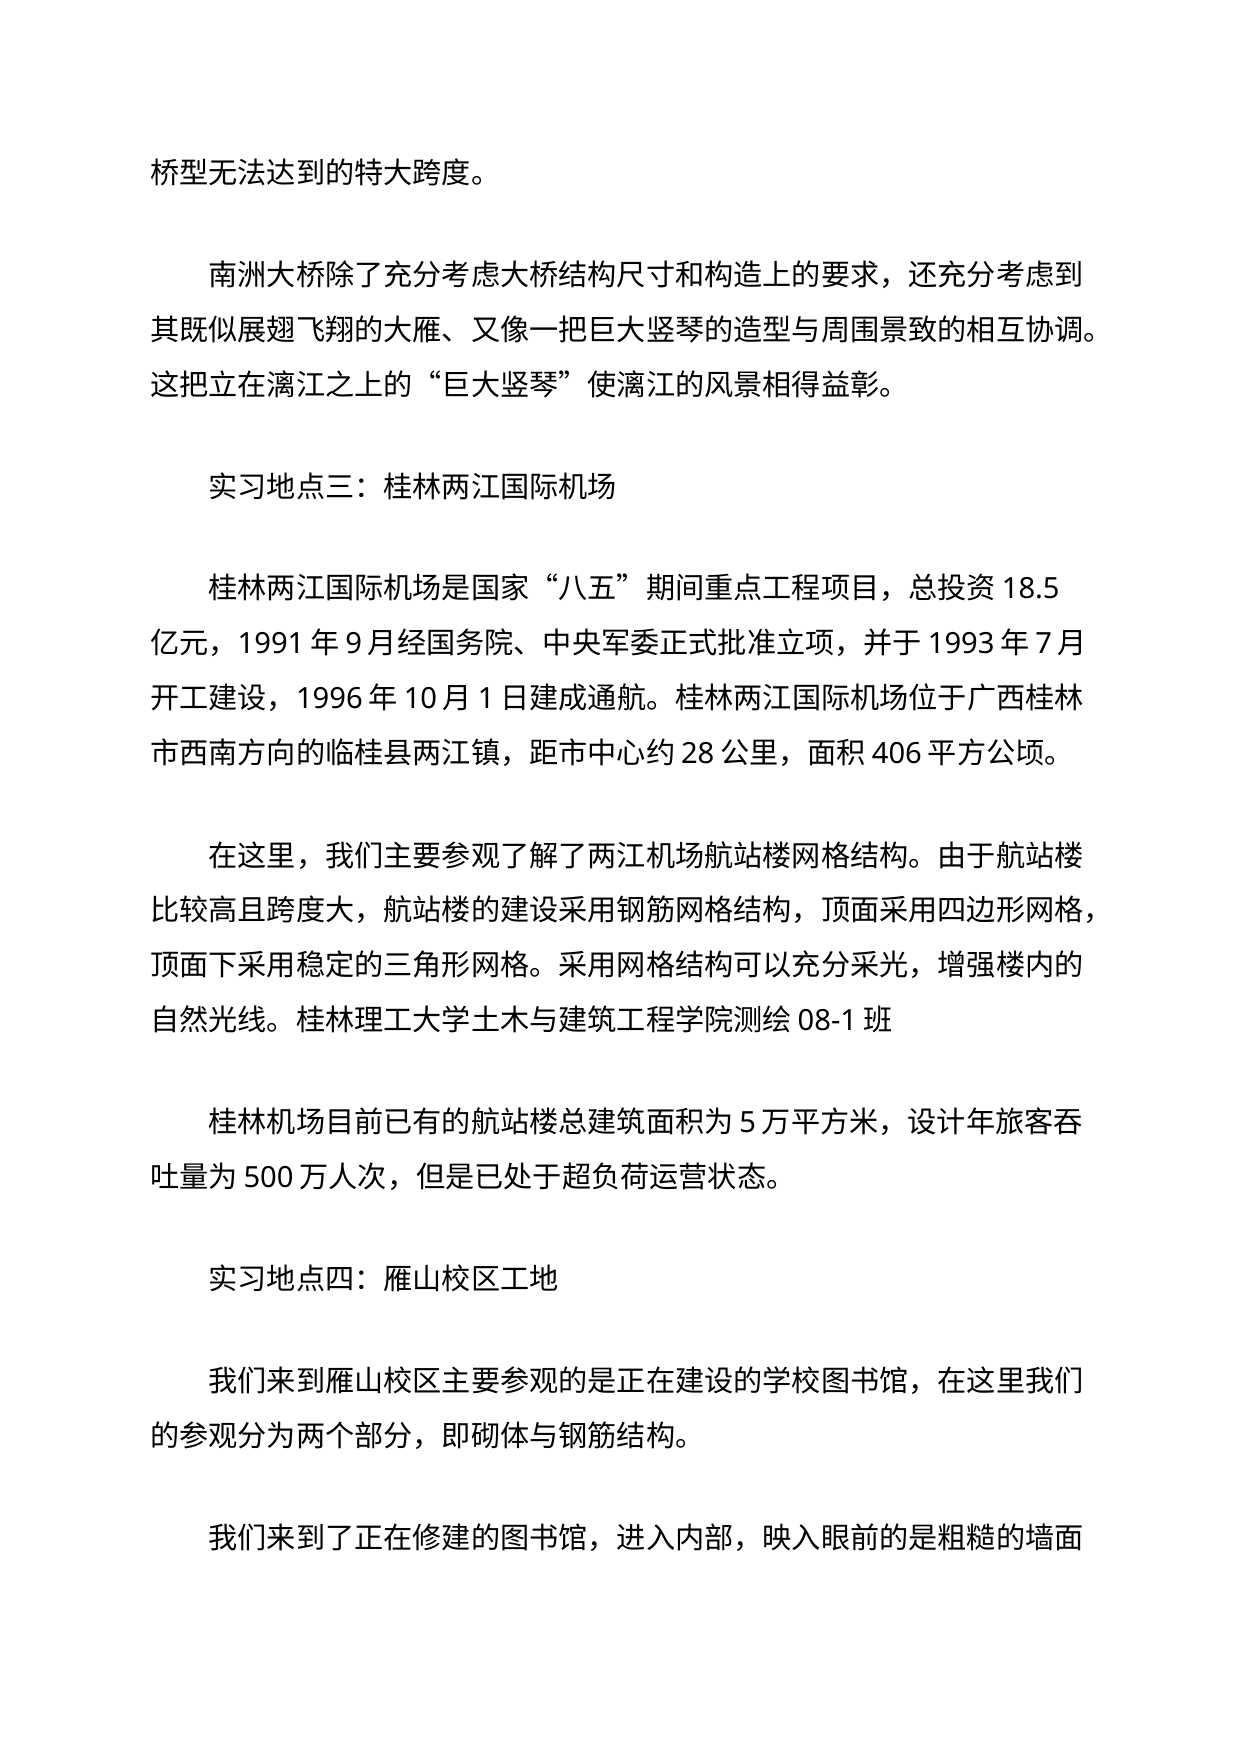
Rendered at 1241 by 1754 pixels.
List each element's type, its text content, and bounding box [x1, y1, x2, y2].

text 实习地点四：雁山校区工地 [150, 1256, 1090, 1298]
text 实习地点三：桂林两江国际机场 [150, 463, 1090, 506]
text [150, 1514, 1090, 1556]
text 桂林机场目前已有的航站楼总建筑面积为5万平方米，设计年旅客吞吐量为500万人次，但是已处于超负荷运营状态。 [150, 1099, 1090, 1196]
text 在这里，我们主要参观了解了两江机场航站楼网格结构。由于航站楼比较高且跨度大，航站楼的建设采用钢筋网格结构，顶面采用四边形网格，顶面下采用稳定的三角形网格。采用网格结构可以充分采光，增强楼内的自然光线。桂林理工大学土木与建筑工程学院测绘08-1班 [150, 832, 1090, 1039]
text 我们来到雁山校区主要参观的是正在建设的学校图书馆，在这里我们的参观分为两个部分，即砌体与钢筋结构。 [150, 1357, 1090, 1455]
text 南洲大桥除了充分考虑大桥结构尺寸和构造上的要求，还充分考虑到其既似展翅飞翔的大雁、又像一把巨大竖琴的造型与周围景致的相互协调。这把立在漓江之上的“巨大竖琴”使漓江的风景相得益彰。 [150, 252, 1090, 404]
text 桂林两江国际机场是国家“八五”期间重点工程项目，总投资18.5亿元，1991年9月经国务院、中央军委正式批准立项，并于1993年7月开工建设，1996年10月1日建成通航。桂林两江国际机场位于广西桂林市西南方向的临桂县两江镇，距市中心约28公里，面积406平方公顷。 [150, 565, 1090, 772]
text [150, 150, 1090, 192]
